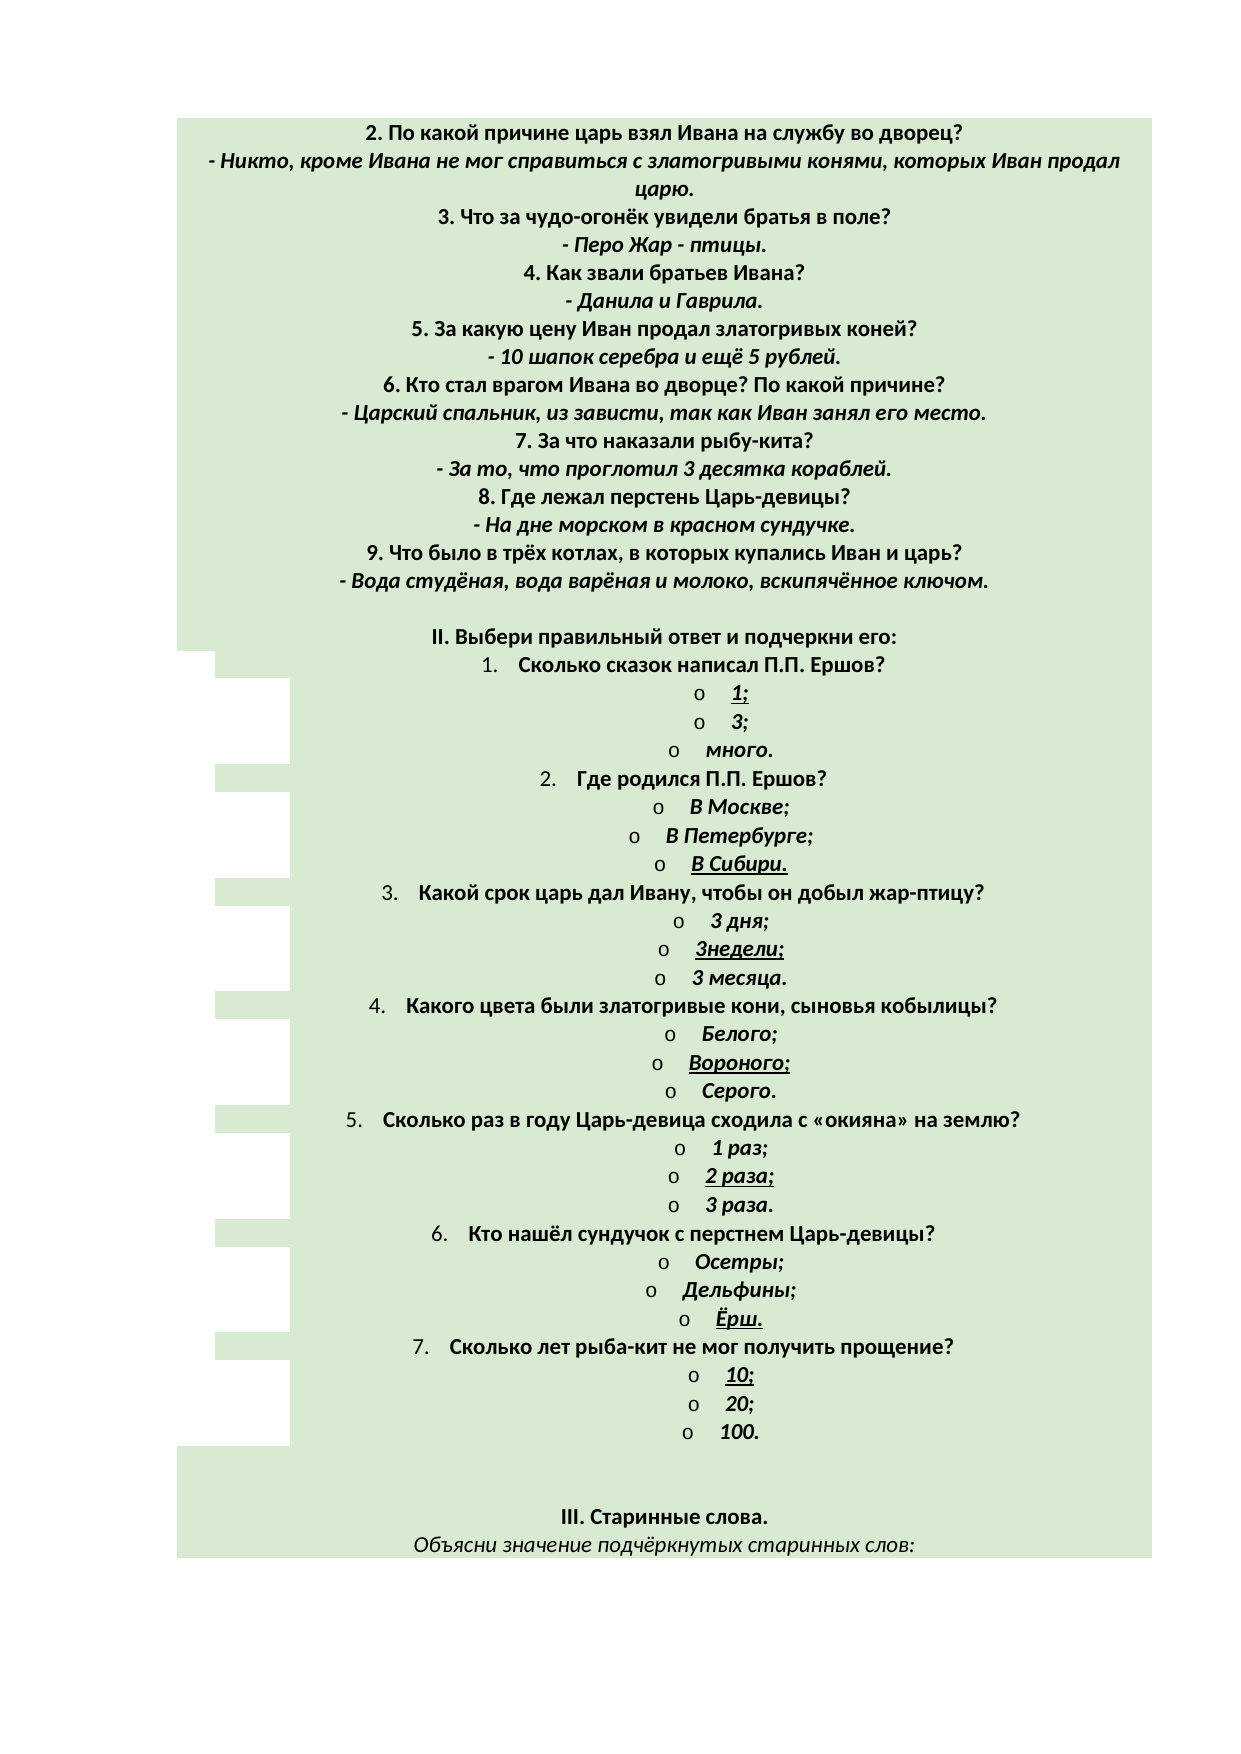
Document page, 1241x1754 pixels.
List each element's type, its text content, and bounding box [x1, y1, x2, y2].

list 3; [290, 707, 1152, 736]
list 3недели; [290, 934, 1152, 963]
list Дельфины; [290, 1275, 1152, 1304]
list В Москве; [290, 792, 1152, 821]
list Кто нашёл сундучок с перстнем Царь-девицы? [215, 1219, 1152, 1247]
list много. [290, 736, 1152, 764]
list 1 раз; [290, 1133, 1152, 1162]
text 4. Как звали братьев Ивана? - Данила и Гаврила. [177, 258, 1152, 314]
text 6. Кто стал врагом Ивана во дворце? По какой причине? - Царский спальник, из зависти, так как Иван занял его место. [177, 370, 1152, 426]
text Объясни значение подчёркнутых старинных слов: [177, 1530, 1152, 1558]
list В Сибири. [290, 849, 1152, 878]
text 7. За что наказали рыбу-кита? - За то, что проглотил 3 десятка кораблей. [177, 426, 1152, 482]
list Какой срок царь дал Ивану, чтобы он добыл жар-птицу? [215, 878, 1152, 906]
list 3 месяца. [290, 963, 1152, 991]
list В Петербурге; [290, 821, 1152, 849]
list Ёрш. [290, 1304, 1152, 1332]
list Сколько раз в году Царь-девица сходила с «окияна» на землю? [215, 1105, 1152, 1133]
list Какого цвета были златогривые кони, сыновья кобылицы? [215, 991, 1152, 1019]
text 2. По какой причине царь взял Ивана на службу во дворец? - Никто, кроме Ивана не мог справиться с златогривыми конями, которых Иван продал царю. [177, 118, 1152, 202]
list 20; [290, 1389, 1152, 1417]
text 8. Где лежал перстень Царь-девицы? - На дне морском в красном сундучке. [177, 482, 1152, 538]
list Сколько сказок написал П.П. Ершов? [215, 651, 1152, 678]
text II. Выбери правильный ответ и подчеркни его: [177, 594, 1152, 651]
list 3 раза. [290, 1190, 1152, 1219]
list 1; [290, 678, 1152, 707]
text III. Старинные слова. [177, 1502, 1152, 1530]
list Белого; [290, 1019, 1152, 1048]
text 5. За какую цену Иван продал златогривых коней? - 10 шапок серебра и ещё 5 рублей. [177, 314, 1152, 370]
list 100. [290, 1417, 1152, 1446]
list 3 дня; [290, 906, 1152, 934]
text 3. Что за чудо-огонёк увидели братья в поле? - Перо Жар - птицы. [177, 202, 1152, 258]
list 10; [290, 1360, 1152, 1389]
list Вороного; [290, 1048, 1152, 1077]
list Где родился П.П. Ершов? [215, 764, 1152, 792]
list Сколько лет рыба-кит не мог получить прощение? [215, 1332, 1152, 1360]
list Осетры; [290, 1247, 1152, 1275]
text 9. Что было в трёх котлах, в которых купались Иван и царь? - Вода студёная, вода варёная и молоко, вскипячённое ключом. [177, 538, 1152, 594]
list Серого. [290, 1077, 1152, 1105]
list 2 раза; [290, 1162, 1152, 1190]
